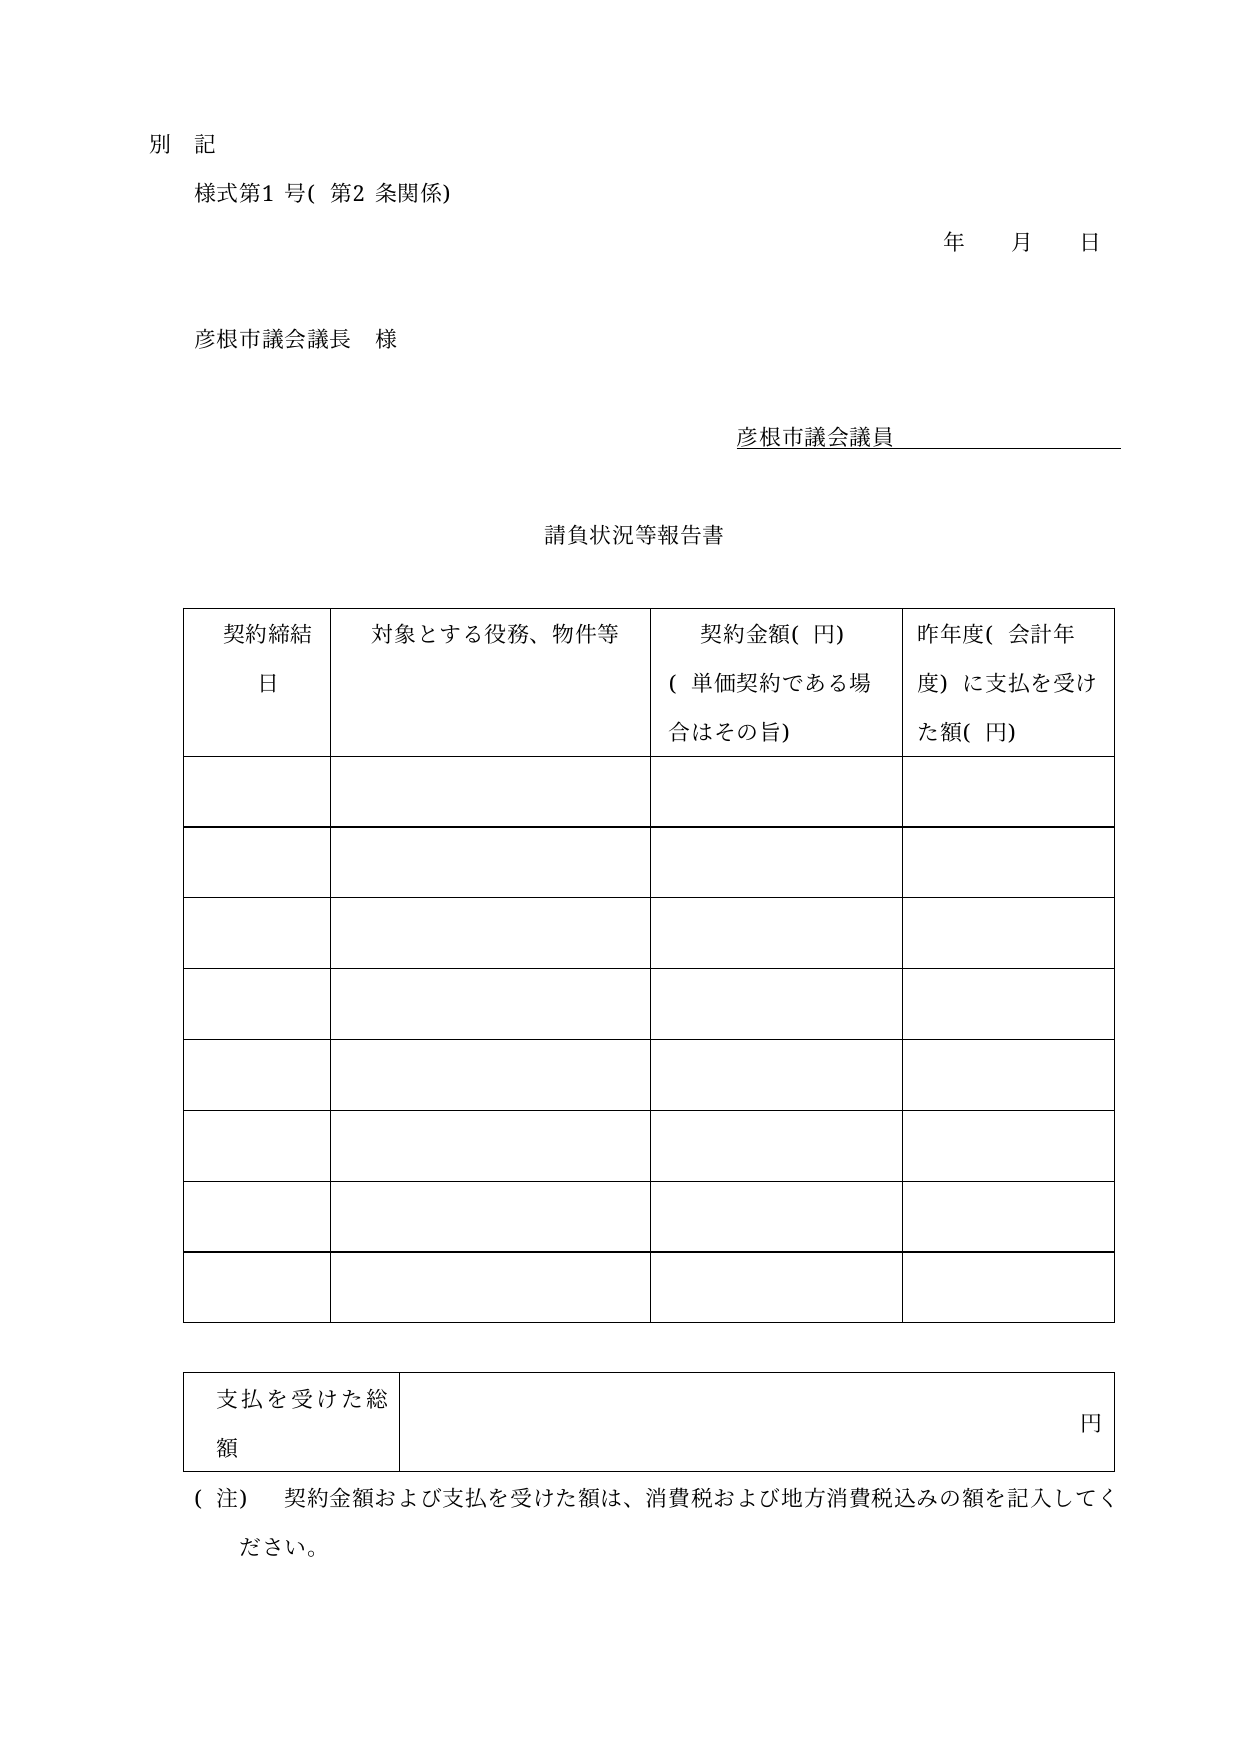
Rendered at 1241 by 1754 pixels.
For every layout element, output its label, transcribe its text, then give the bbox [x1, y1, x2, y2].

table_cell [184, 1253, 330, 1322]
table_cell [651, 1182, 902, 1251]
table_cell [903, 1111, 1114, 1181]
table_cell [331, 828, 650, 897]
table_cell [651, 1040, 902, 1110]
table_cell [651, 1253, 902, 1322]
table_cell [331, 1182, 650, 1251]
table_cell [903, 1040, 1114, 1110]
text 彦根市議会議員 [149, 412, 1121, 461]
table_cell [903, 1182, 1114, 1251]
table_cell [331, 1040, 650, 1110]
table_header 昨年度(会計年度)に支払を受けた額(円) [903, 609, 1114, 756]
table_cell [184, 828, 330, 897]
table_cell [903, 1253, 1114, 1322]
table_cell [331, 1111, 650, 1181]
table_cell [184, 1040, 330, 1110]
text 様式第1号(第2条関係) [149, 167, 1102, 216]
table_cell [651, 1111, 902, 1181]
table_cell [331, 757, 650, 826]
table_cell [903, 898, 1114, 968]
table_header 契約締結日 [184, 609, 330, 756]
table_header 契約金額(円) (単価契約である場合はその旨) [651, 609, 902, 756]
table_cell [331, 898, 650, 968]
text (注) 契約金額および支払を受けた額は、消費税および地方消費税込みの額を記入してください。 [172, 1472, 1121, 1570]
table_cell [331, 969, 650, 1039]
table_cell [184, 1111, 330, 1181]
table_cell [184, 898, 330, 968]
table_cell [184, 757, 330, 826]
text 年 月 日 [172, 216, 1102, 265]
table_header 支払を受けた総額 [184, 1373, 399, 1471]
table_cell [651, 757, 902, 826]
table_cell [184, 1182, 330, 1251]
table_cell [651, 828, 902, 897]
table_cell [184, 969, 330, 1039]
table_cell [331, 1253, 650, 1322]
text 彦根市議会議長 様 [172, 314, 1121, 363]
table_cell [651, 898, 902, 968]
table_cell [903, 828, 1114, 897]
text 別 記 [149, 118, 1102, 167]
table_cell [651, 969, 902, 1039]
text 請負状況等報告書 [149, 510, 1121, 559]
table_cell [903, 757, 1114, 826]
table_header 対象とする役務、物件等 [331, 609, 650, 756]
table_header 円 [400, 1373, 1114, 1471]
table_cell [903, 969, 1114, 1039]
